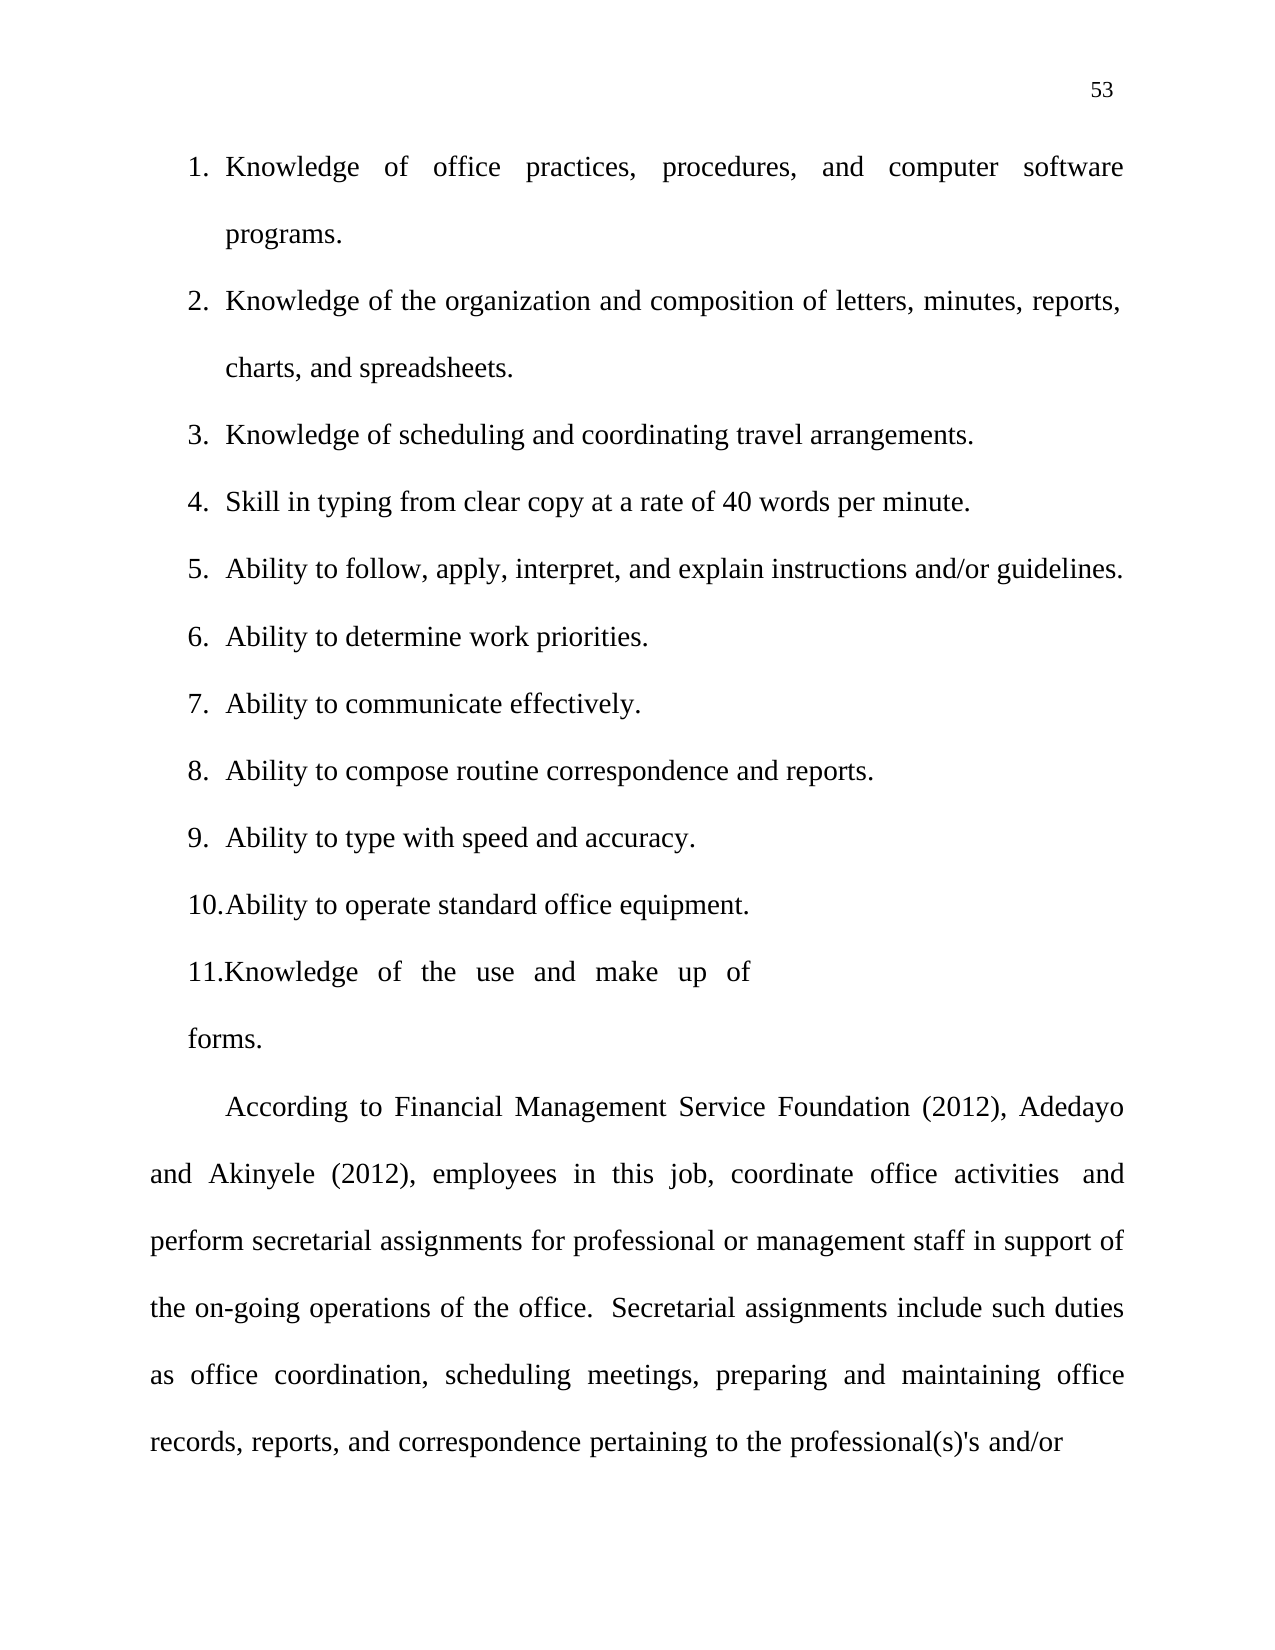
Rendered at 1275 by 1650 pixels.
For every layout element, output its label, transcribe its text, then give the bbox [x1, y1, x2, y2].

list Knowledge of scheduling and coordinating travel arrangements. [187, 417, 1260, 451]
list Knowledge of office practices, procedures, and computer software programs. [187, 149, 1125, 249]
list Ability to determine work priorities. [187, 619, 1260, 652]
text According to Financial Management Service Foundation (2012), Adedayo and Akinyele (2012), employees in this job, coordinate office activities and perform secretarial assignments for professional or management staff in support of the on-going operations of the office. Secretarial assignments include such duties as office coordination, scheduling meetings, preparing and maintaining office records, reports, and correspondence pertaining to the professional(s)'s and/or [150, 1089, 1125, 1458]
list Ability to operate standard office equipment. 11.Knowledge of the use and make up of forms. [187, 887, 750, 1055]
list Ability to type with speed and accuracy. [187, 820, 1260, 854]
list Knowledge of the organization and composition of letters, minutes, reports, charts, and spreadsheets. [187, 283, 1123, 384]
list Ability to communicate effectively. [187, 686, 1260, 719]
list Skill in typing from clear copy at a rate of 40 words per minute. [187, 484, 1260, 518]
list Ability to compose routine correspondence and reports. [187, 753, 1260, 786]
list Ability to follow, apply, interpret, and explain instructions and/or guidelines. [187, 552, 1260, 585]
